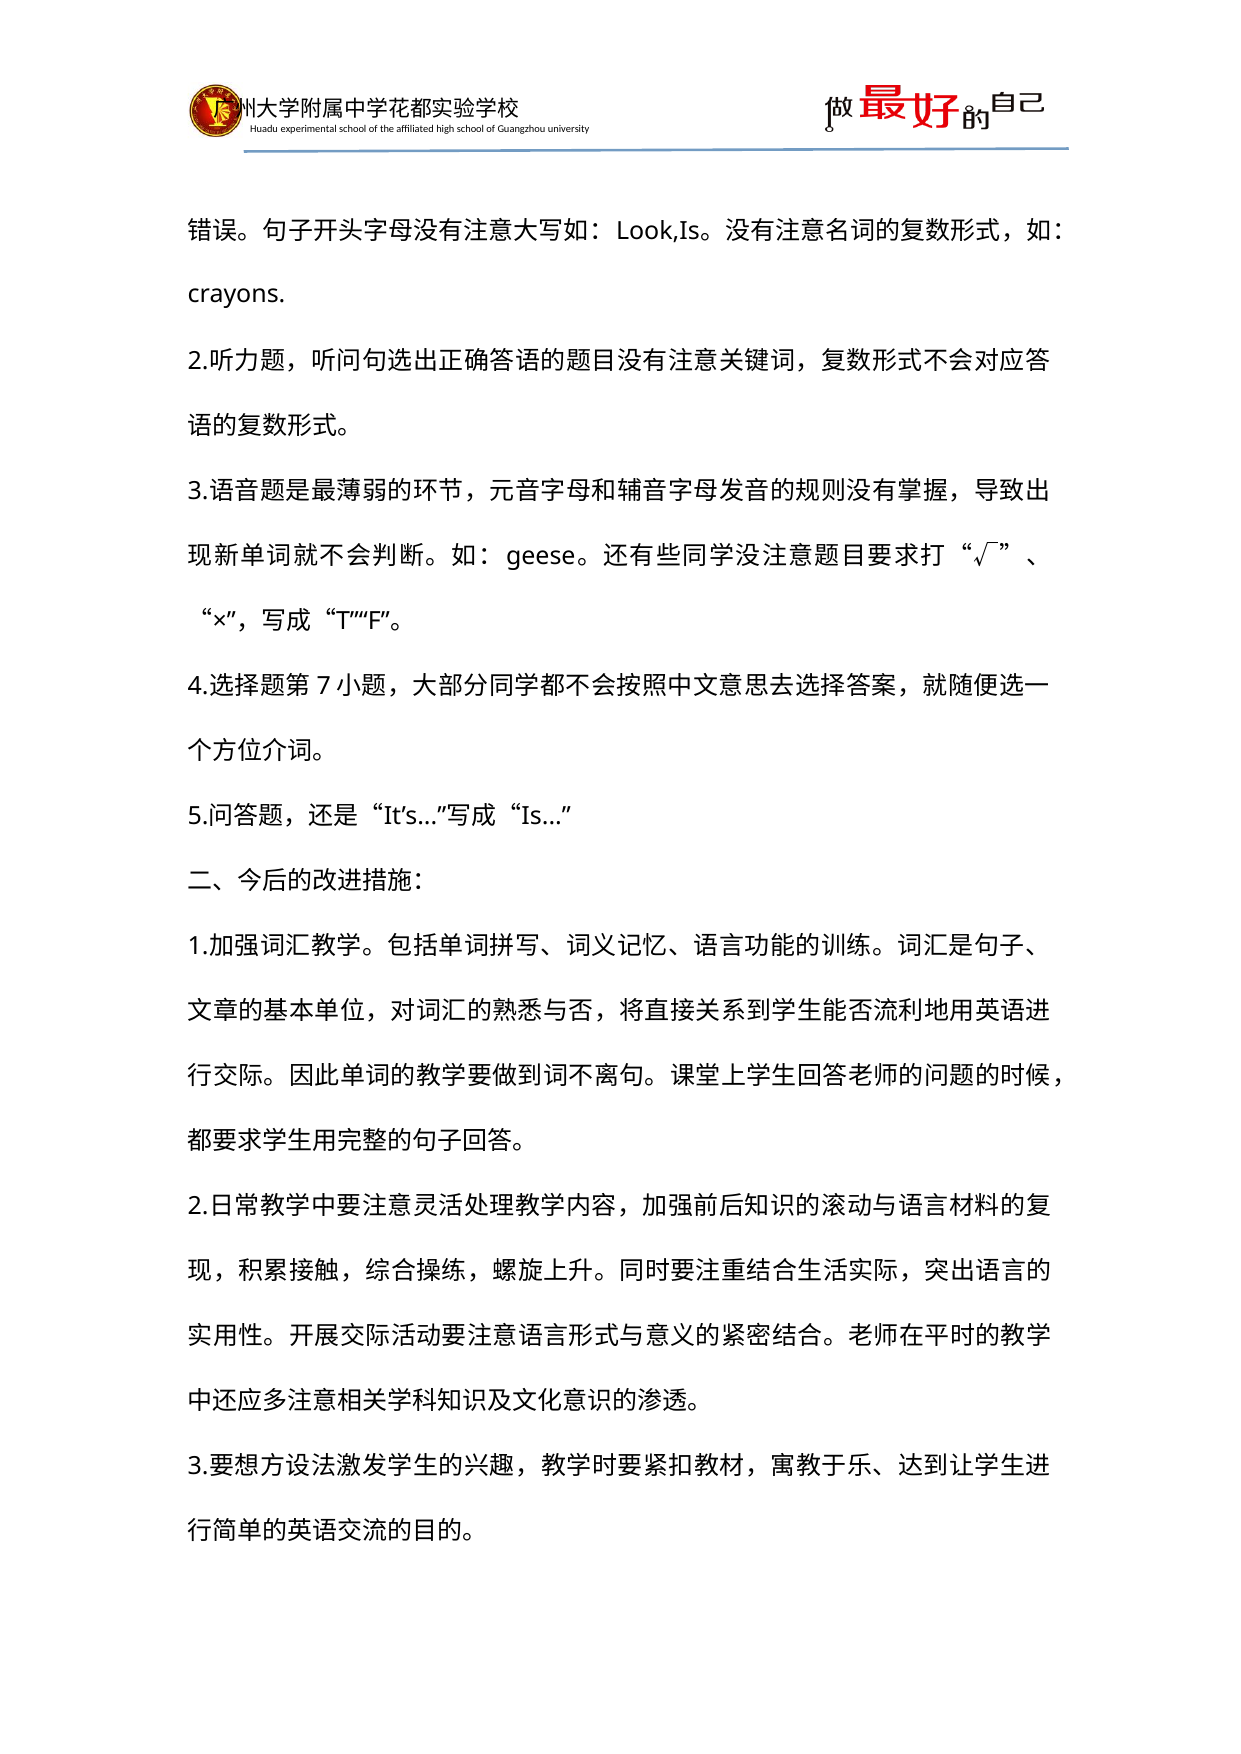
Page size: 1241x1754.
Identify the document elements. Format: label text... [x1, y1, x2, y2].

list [187, 196, 1053, 326]
picture [187, 82, 244, 139]
text 1.加强词汇教学。包括单词拼写、词义记忆、语言功能的训练。词汇是句子、文章的基本单位，对词汇的熟悉与否，将直接关系到学生能否流利地用英语进行交际。因此单词的教学要做到词不离句。课堂上学生回答老师的问题的时候，都要求学生用完整的句子回答。 [187, 911, 1053, 1171]
picture [825, 85, 1044, 132]
text 2.日常教学中要注意灵活处理教学内容，加强前后知识的滚动与语言材料的复现，积累接触，综合操练，螺旋上升。同时要注重结合生活实际，突出语言的实用性。开展交际活动要注意语言形式与意义的紧密结合。老师在平时的教学中还应多注意相关学科知识及文化意识的渗透。 [187, 1171, 1053, 1431]
text 3.要想方设法激发学生的兴趣，教学时要紧扣教材，寓教于乐、达到让学生进行简单的英语交流的目的。 [187, 1431, 1053, 1561]
text 5.问答题，还是“It’s...”写成“Is...” [187, 781, 1053, 846]
text 二、今后的改进措施： [187, 846, 1053, 911]
text 2.听力题，听问句选出正确答语的题目没有注意关键词，复数形式不会对应答语的复数形式。 [187, 326, 1053, 456]
text 3.语音题是最薄弱的环节，元音字母和辅音字母发音的规则没有掌握，导致出现新单词就不会判断。如：geese。还有些同学没注意题目要求打“√”、“×”，写成“T”“F”。 [187, 456, 1053, 651]
text 4.选择题第7小题，大部分同学都不会按照中文意思去选择答案，就随便选一个方位介词。 [187, 651, 1053, 781]
